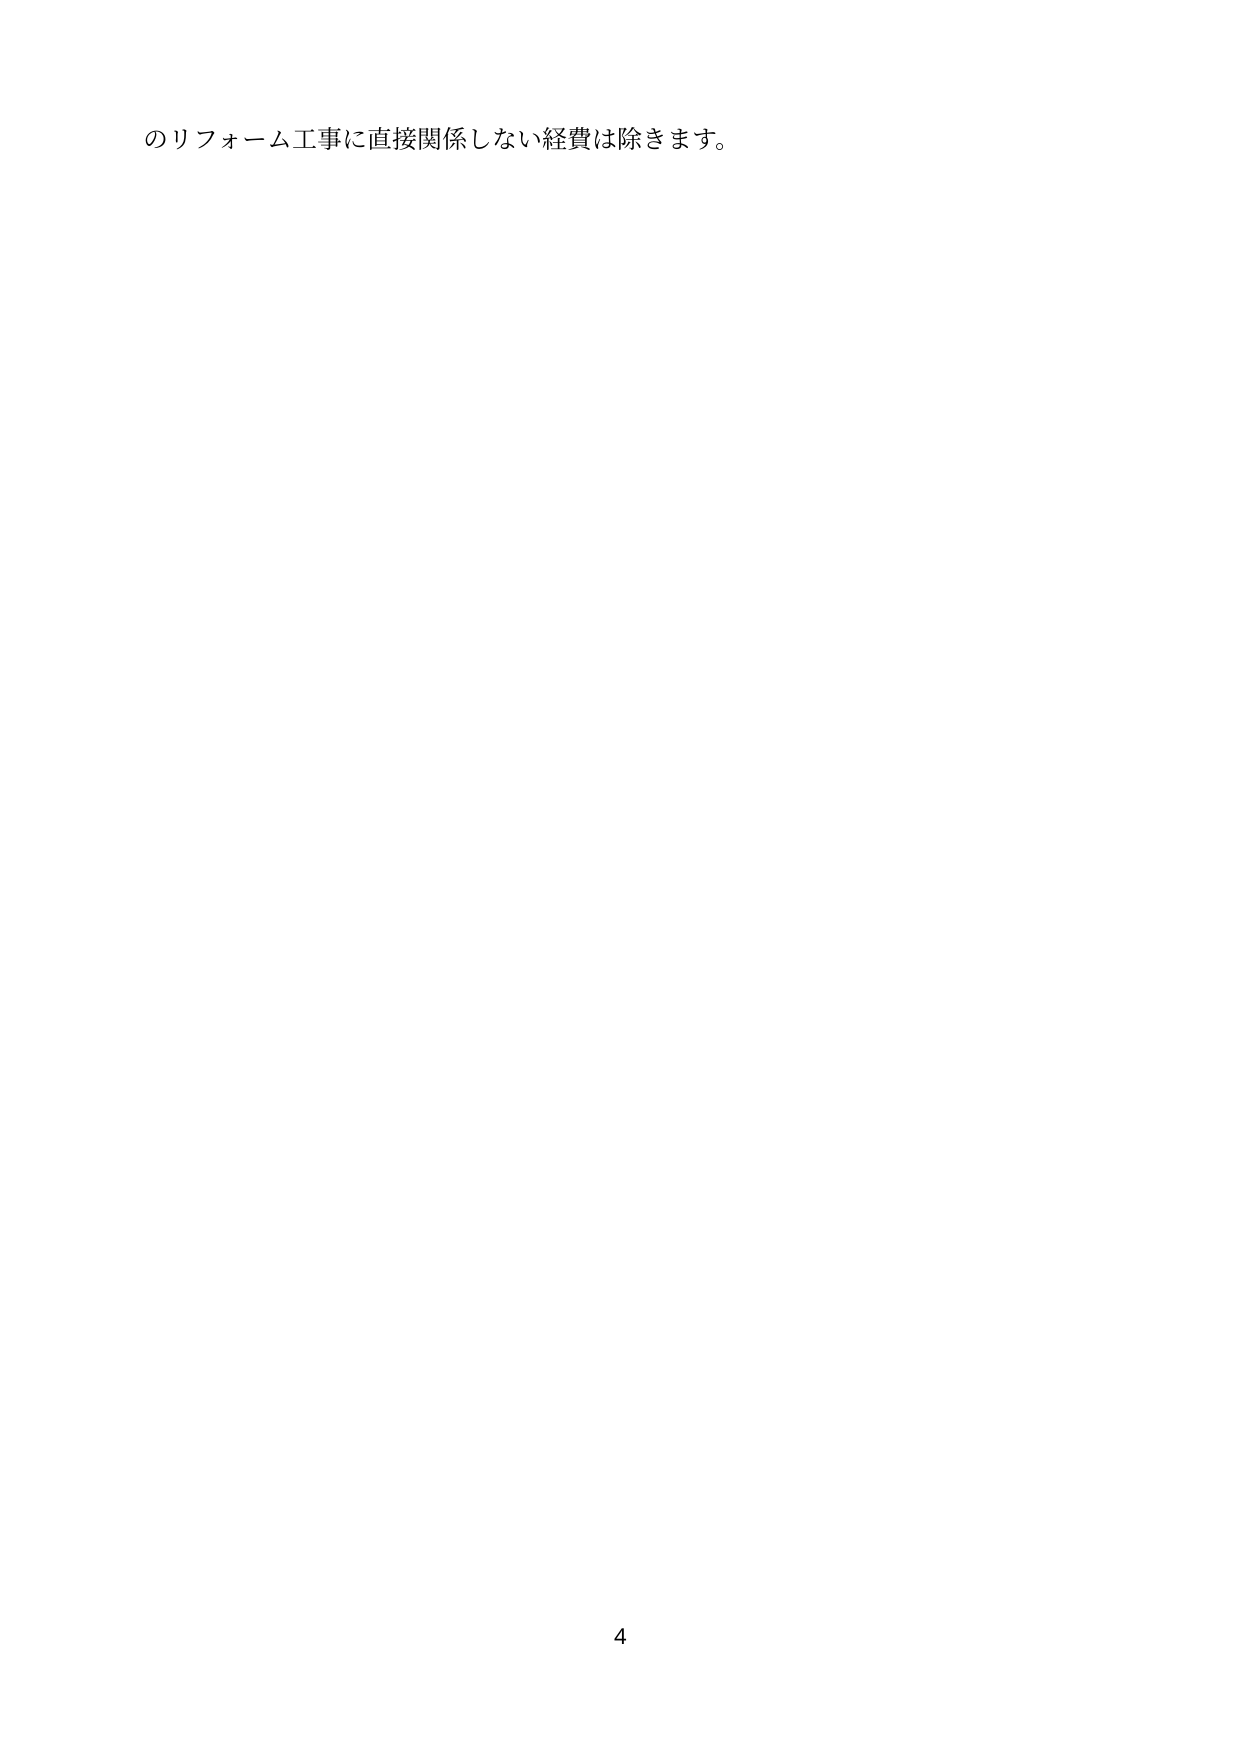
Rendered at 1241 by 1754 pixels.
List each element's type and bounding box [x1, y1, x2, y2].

text [118, 119, 1122, 157]
